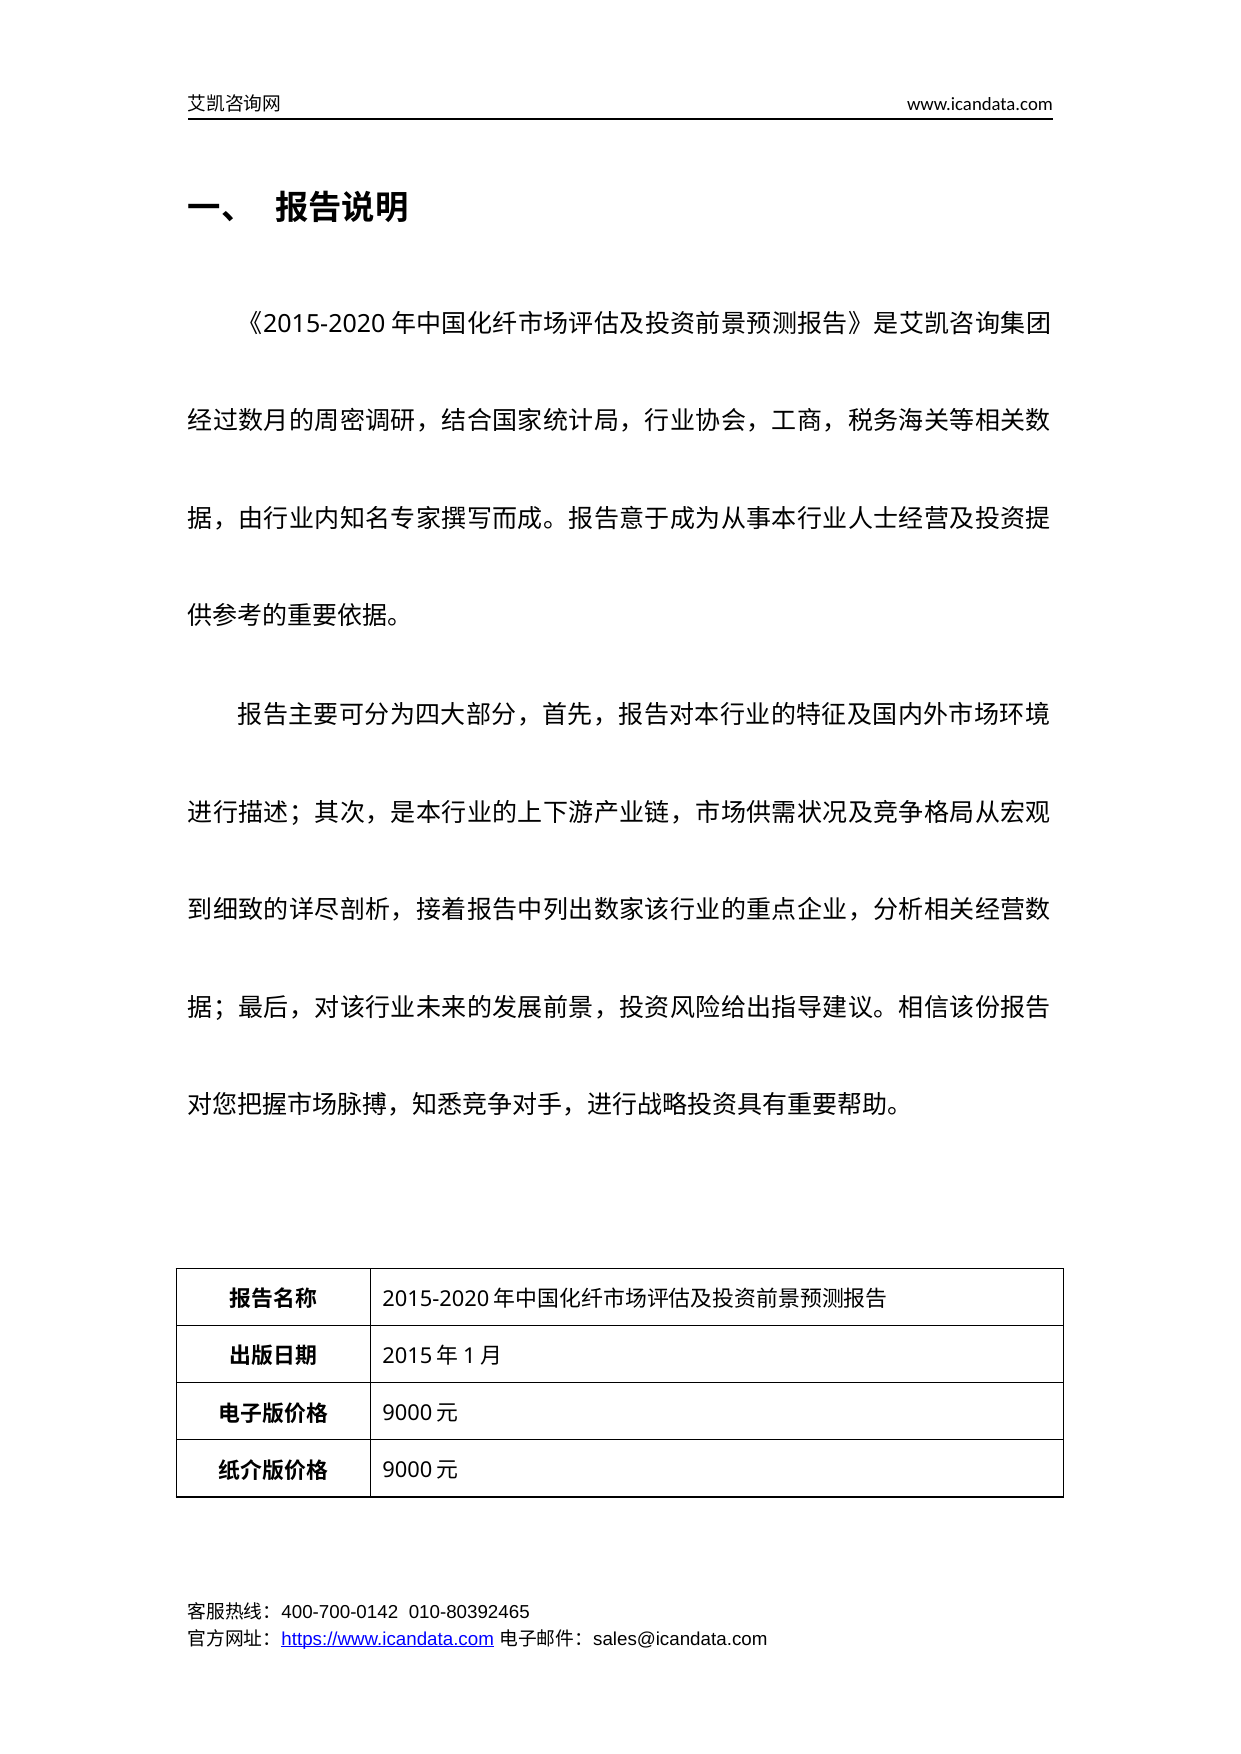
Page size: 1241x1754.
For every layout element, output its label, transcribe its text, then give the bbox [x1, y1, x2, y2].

text 报告主要可分为四大部分，首先，报告对本行业的特征及国内外市场环境进行描述；其次，是本行业的上下游产业链，市场供需状况及竞争格局从宏观到细致的详尽剖析，接着报告中列出数家该行业的重点企业，分析相关经营数据；最后，对该行业未来的发展前景，投资风险给出指导建议。相信该份报告对您把握市场脉搏，知悉竞争对手，进行战略投资具有重要帮助。 [187, 681, 1053, 1136]
table_cell 出版日期 [177, 1326, 370, 1382]
table_cell 电子版价格 [177, 1383, 370, 1439]
table_cell 纸介版价格 [177, 1440, 370, 1496]
table_cell 9000元 [371, 1440, 1063, 1496]
text 《2015-2020年中国化纤市场评估及投资前景预测报告》是艾凯咨询集团经过数月的周密调研，结合国家统计局，行业协会，工商，税务海关等相关数据，由行业内知名专家撰写而成。报告意于成为从事本行业人士经营及投资提供参考的重要依据。 [187, 289, 1053, 646]
table_header 2015-2020年中国化纤市场评估及投资前景预测报告 [371, 1269, 1063, 1325]
table_header 报告名称 [177, 1269, 370, 1325]
table_cell 2015年1月 [371, 1326, 1063, 1382]
subtitle 报告说明 [187, 172, 1053, 237]
table_cell 9000元 [371, 1383, 1063, 1439]
